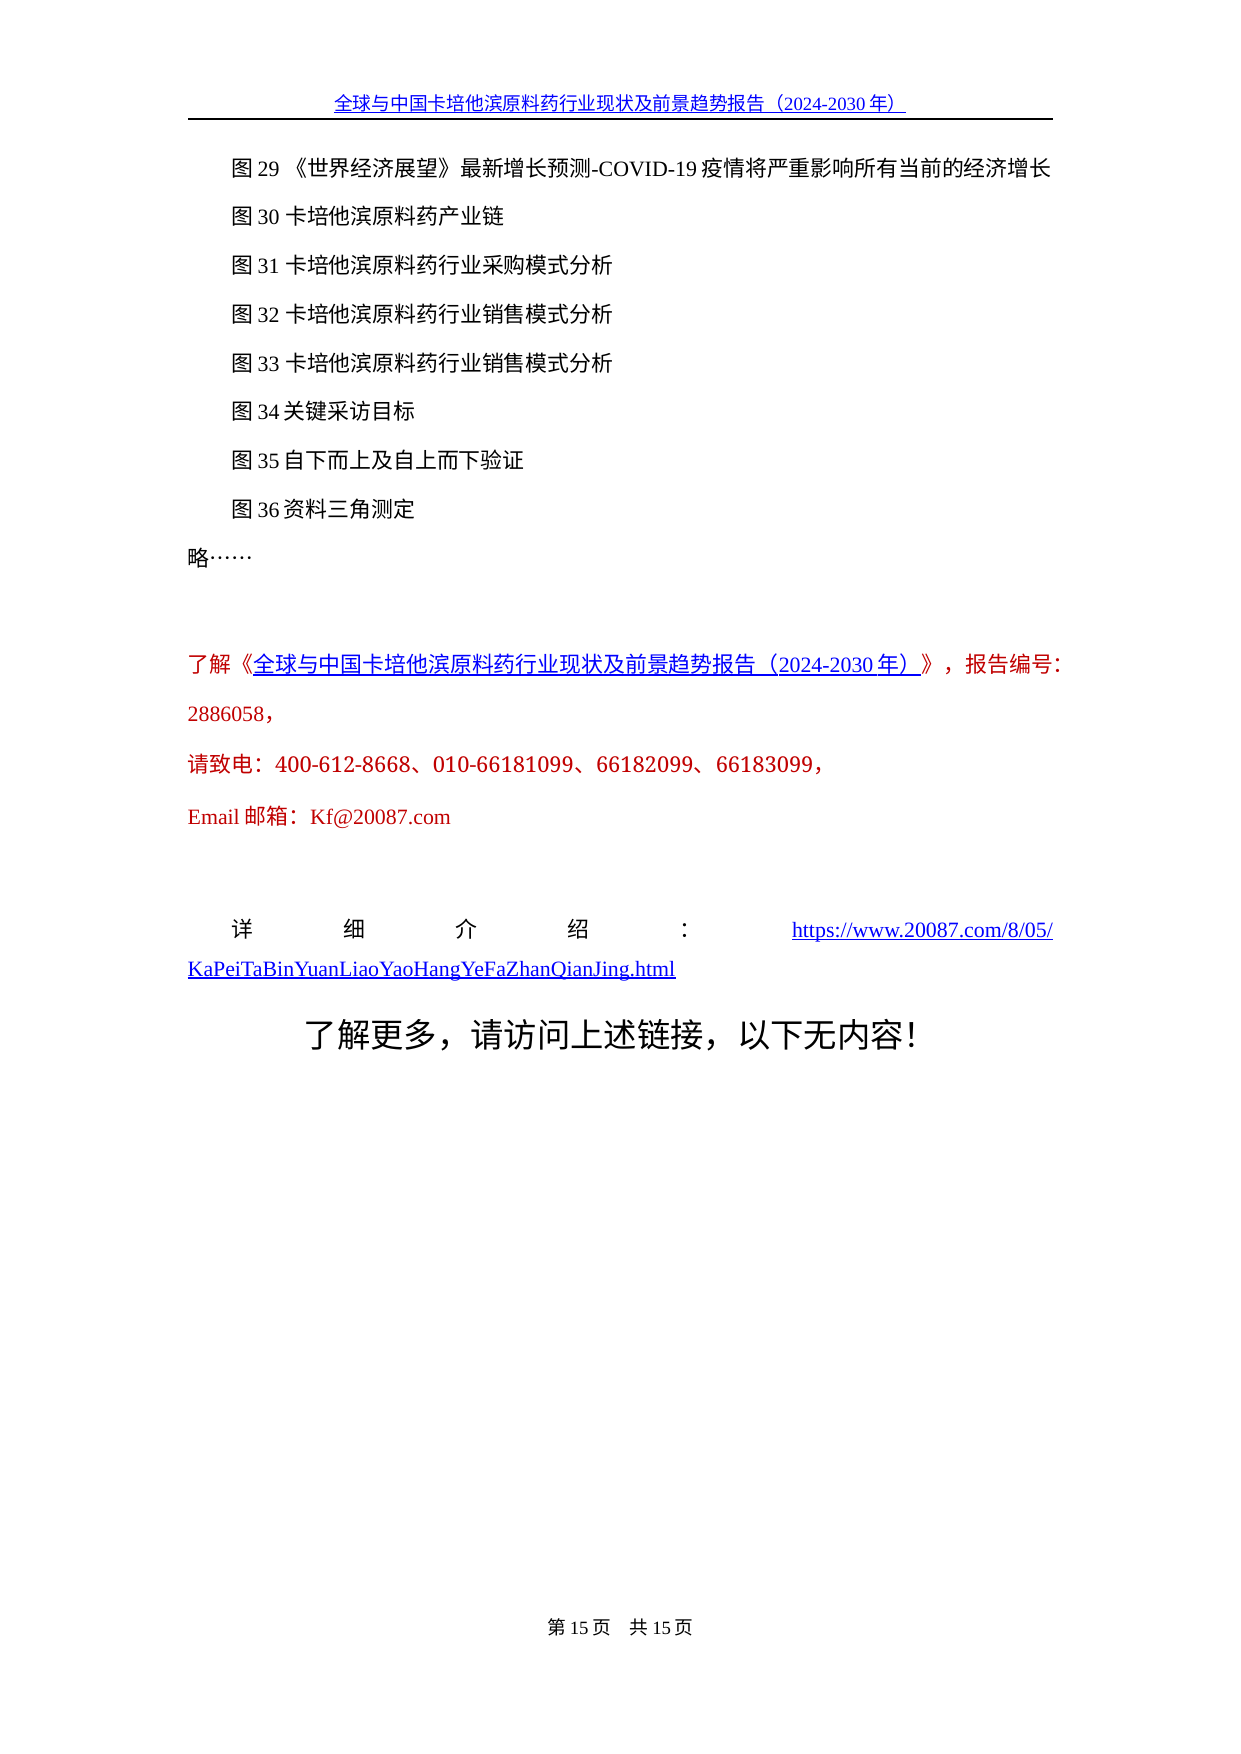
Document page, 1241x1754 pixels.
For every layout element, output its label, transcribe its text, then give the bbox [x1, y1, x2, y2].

text 详细介绍：https://www.20087.com/8/05/KaPeiTaBinYuanLiaoYaoHangYeFaZhanQianJing.html [187, 911, 1053, 984]
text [187, 150, 1053, 573]
text 请致电：400-612-8668、010-66181099、66182099、66183099， [187, 747, 1053, 779]
title 了解更多，请访问上述链接，以下无内容！ [187, 1000, 1053, 1065]
text 了解《全球与中国卡培他滨原料药行业现状及前景趋势报告（2024-2030年）》，报告编号：2886058， [187, 647, 1053, 728]
text Email邮箱：Kf@20087.com [187, 798, 1053, 831]
